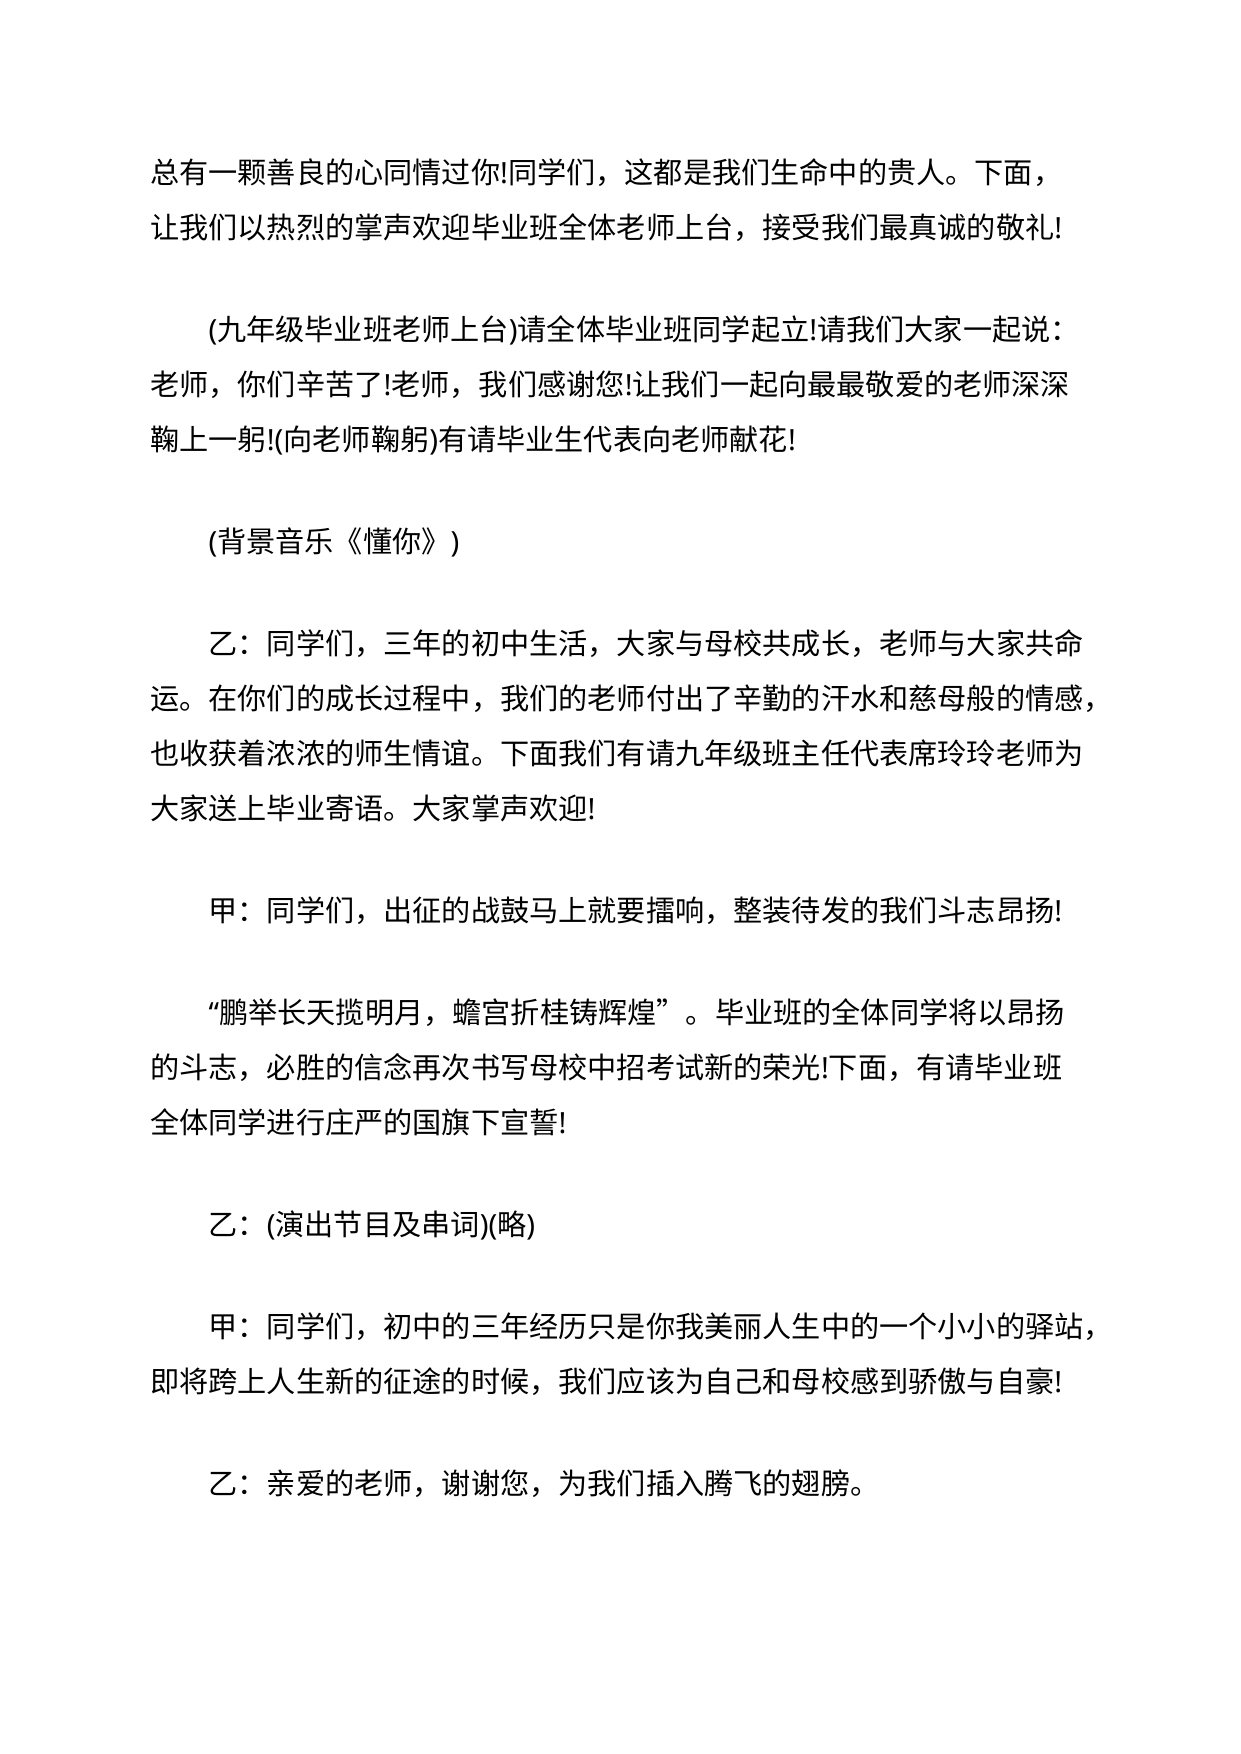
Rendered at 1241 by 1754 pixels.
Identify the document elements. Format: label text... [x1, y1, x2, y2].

text (背景音乐《懂你》) [150, 519, 1090, 561]
text “鹏举长天揽明月，蟾宫折桂铸辉煌”。毕业班的全体同学将以昂扬的斗志，必胜的信念再次书写母校中招考试新的荣光!下面，有请毕业班全体同学进行庄严的国旗下宣誓! [150, 989, 1090, 1142]
text 甲：同学们，初中的三年经历只是你我美丽人生中的一个小小的驿站，即将跨上人生新的征途的时候，我们应该为自己和母校感到骄傲与自豪! [150, 1303, 1090, 1401]
text (九年级毕业班老师上台)请全体毕业班同学起立!请我们大家一起说：老师，你们辛苦了!老师，我们感谢您!让我们一起向最最敬爱的老师深深鞠上一躬!(向老师鞠躬)有请毕业生代表向老师献花! [150, 307, 1090, 459]
text 甲：同学们，出征的战鼓马上就要擂响，整装待发的我们斗志昂扬! [150, 888, 1090, 930]
text 乙：同学们，三年的初中生活，大家与母校共成长，老师与大家共命运。在你们的成长过程中，我们的老师付出了辛勤的汗水和慈母般的情感，也收获着浓浓的师生情谊。下面我们有请九年级班主任代表席玲玲老师为大家送上毕业寄语。大家掌声欢迎! [150, 621, 1090, 828]
text 乙：(演出节目及串词)(略) [150, 1202, 1090, 1244]
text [150, 150, 1090, 247]
text 乙：亲爱的老师，谢谢您，为我们插入腾飞的翅膀。 [150, 1460, 1090, 1503]
